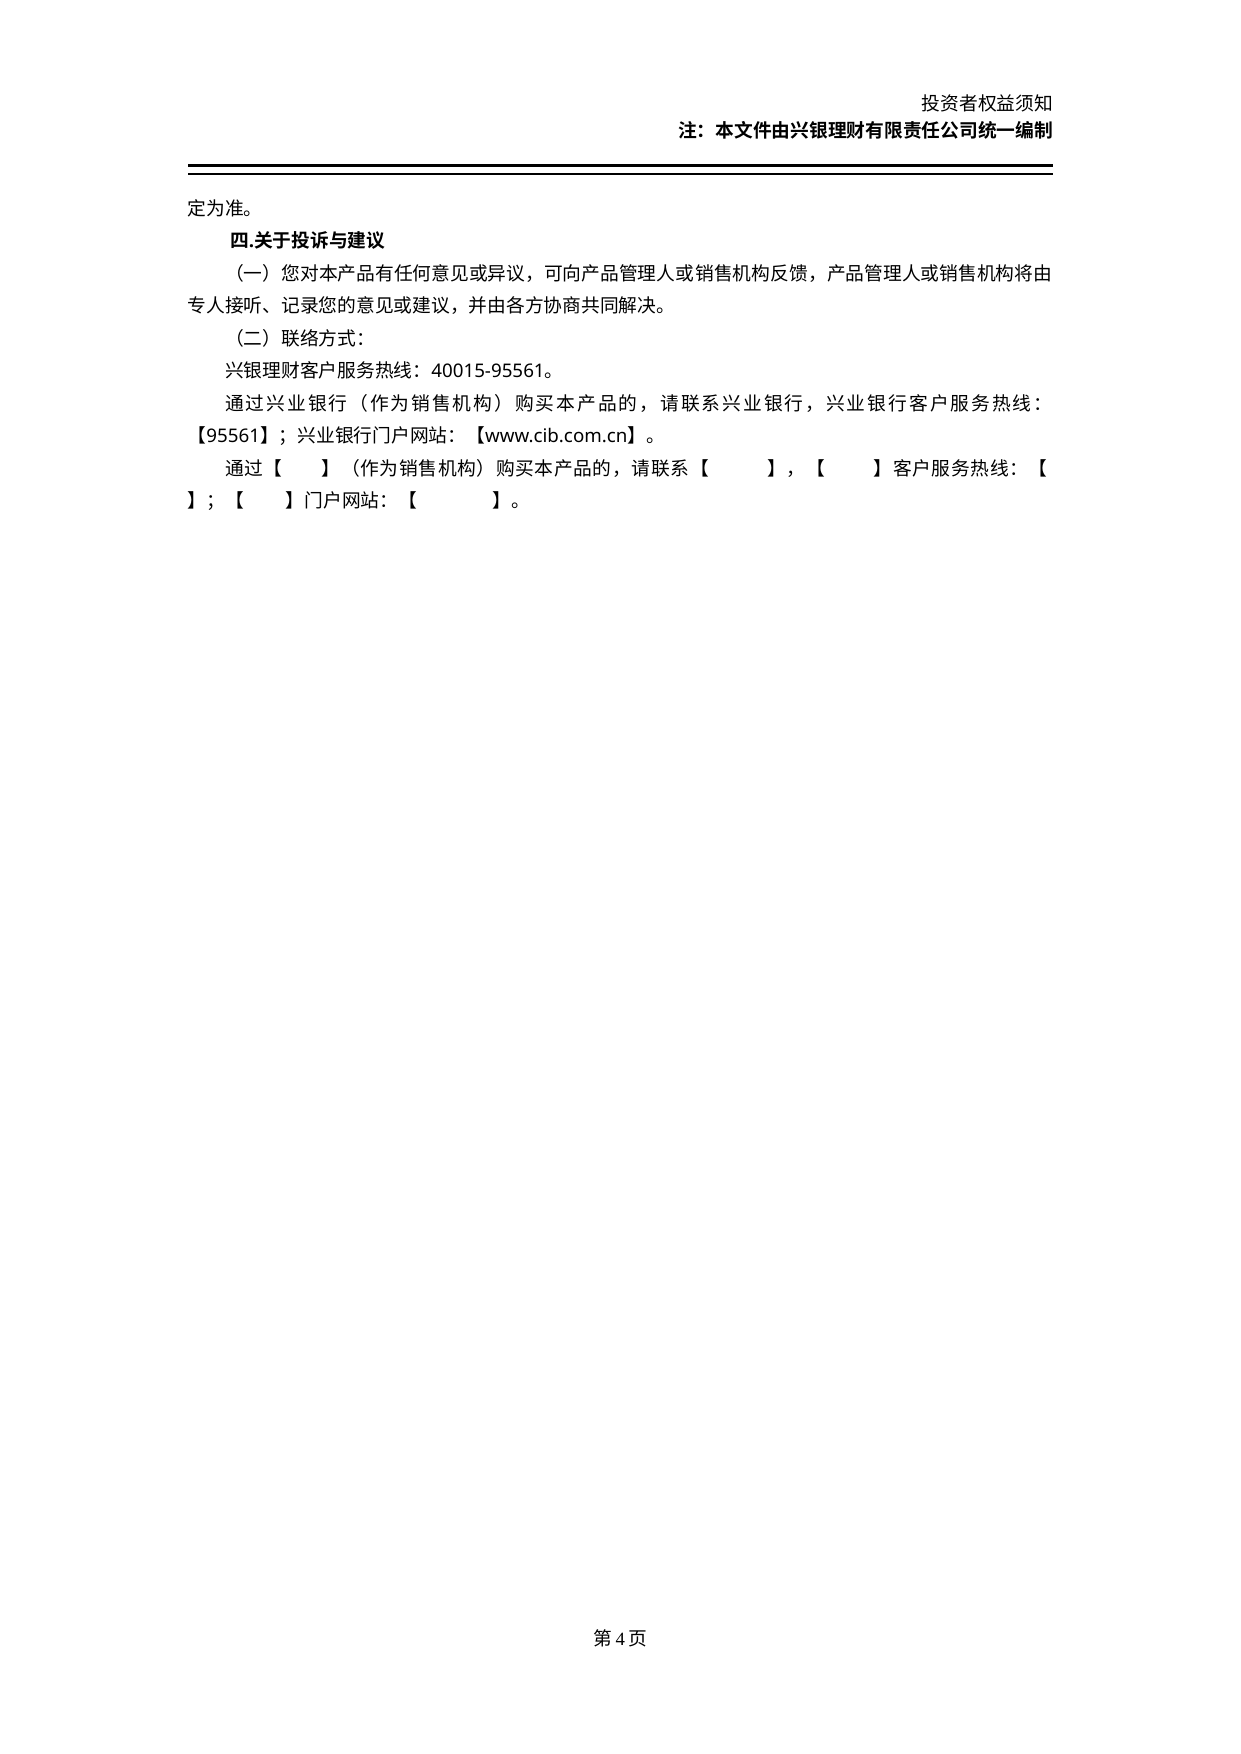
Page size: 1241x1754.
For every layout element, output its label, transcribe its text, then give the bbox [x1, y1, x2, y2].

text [187, 191, 1053, 223]
text 四.关于投诉与建议 [187, 223, 1053, 256]
text 通过【 】（作为销售机构）购买本产品的，请联系【 】，【 】客户服务热线：【 】；【 】门户网站：【 】。 [187, 451, 1053, 516]
text 兴银理财客户服务热线：40015-95561。 [187, 353, 1053, 386]
text （二）联络方式： [187, 321, 1053, 353]
text （一）您对本产品有任何意见或异议，可向产品管理人或销售机构反馈，产品管理人或销售机构将由专人接听、记录您的意见或建议，并由各方协商共同解决。 [187, 256, 1053, 321]
text 通过兴业银行（作为销售机构）购买本产品的，请联系兴业银行，兴业银行客户服务热线：【95561】；兴业银行门户网站：【www.cib.com.cn】。 [187, 386, 1053, 451]
